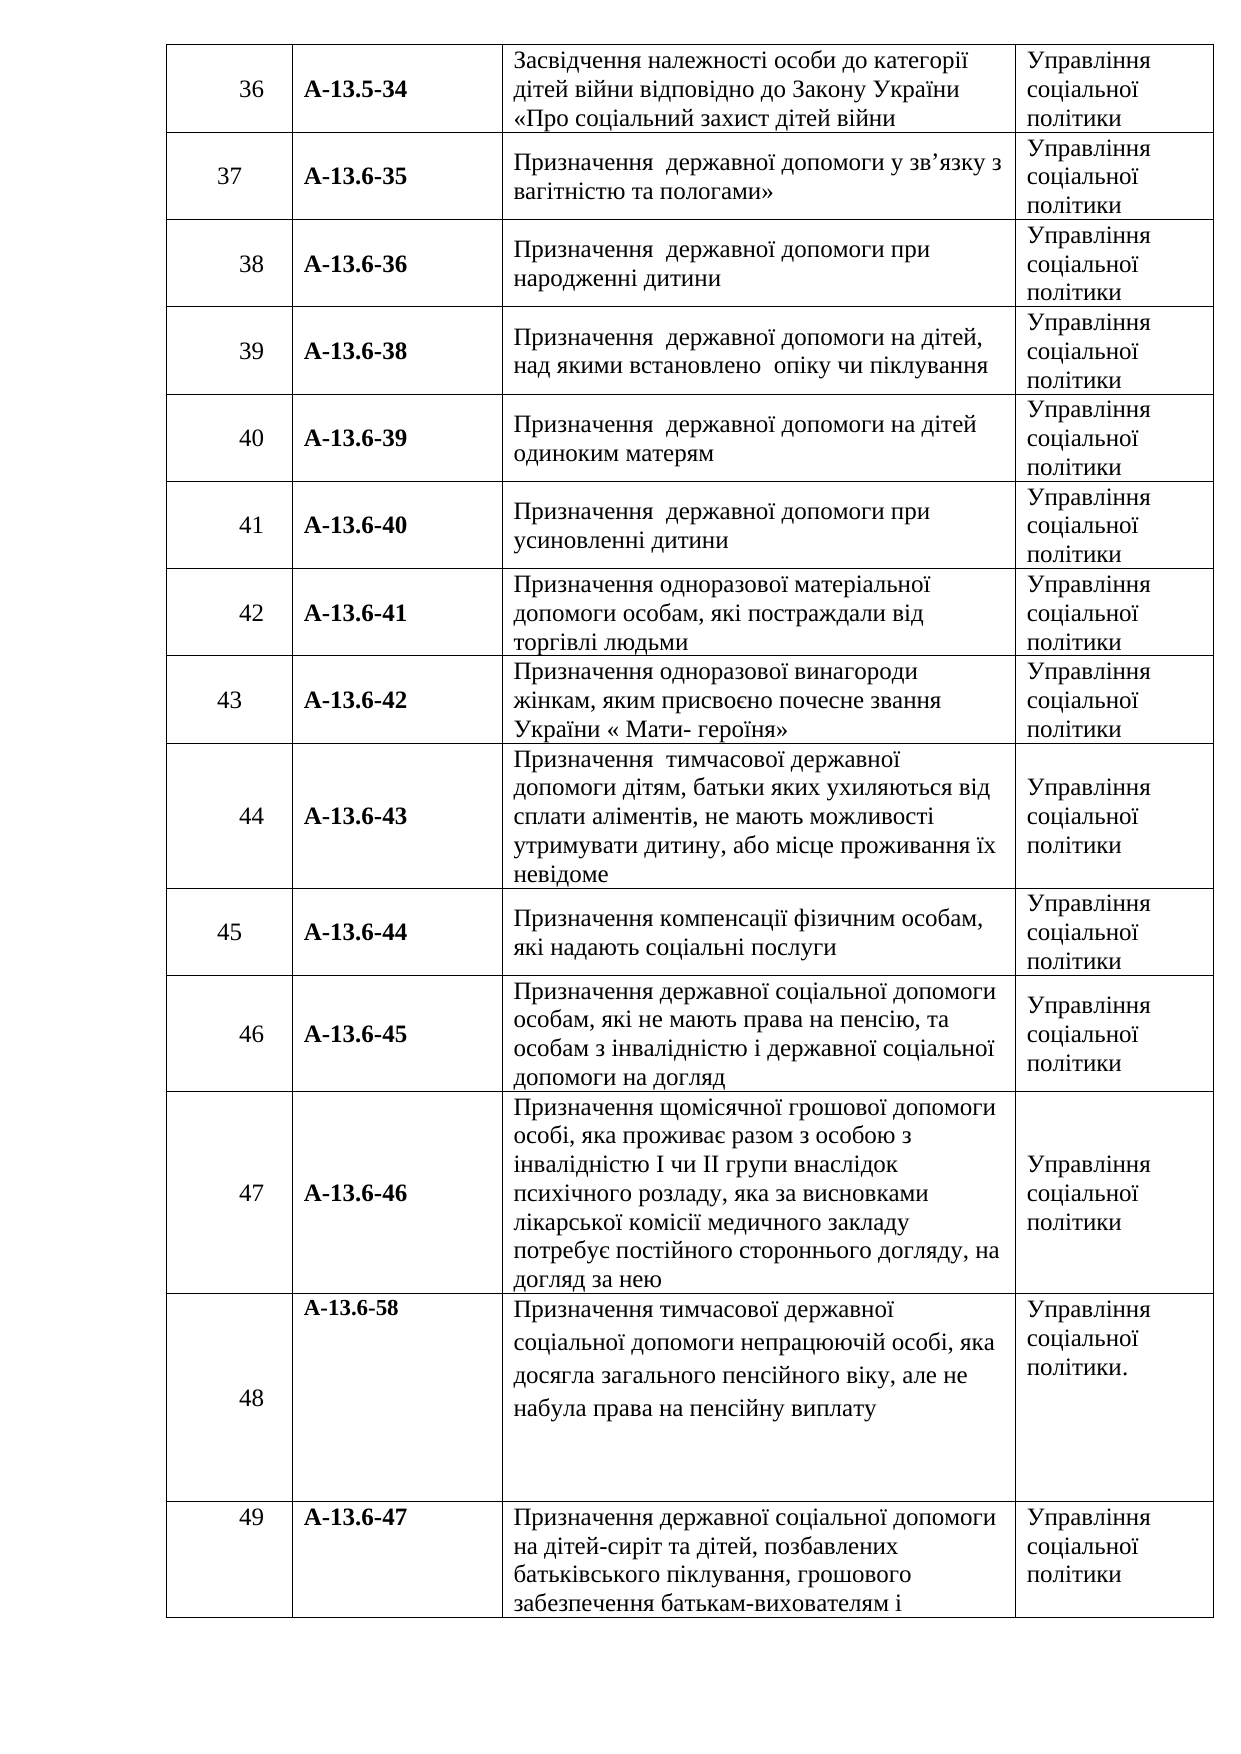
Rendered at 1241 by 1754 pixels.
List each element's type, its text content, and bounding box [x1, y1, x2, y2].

table_cell Призначення державної соціальної допомоги особам, які не мають права на пенсію, та особам з інвалідністю і державної соціальної допомоги на догляд [503, 976, 1015, 1091]
table_cell Управління соціальної політики [1016, 307, 1213, 393]
table_cell 39 [167, 307, 292, 393]
table_cell Призначення компенсації фізичним особам, які надають соціальні послуги [503, 889, 1015, 975]
table_cell А-13.6-45 [293, 976, 502, 1091]
table_cell А-13.6-58 [293, 1294, 502, 1501]
table_cell Управління соціальної політики [1016, 569, 1213, 655]
table_cell А-13.6-35 [293, 133, 502, 219]
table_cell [1016, 133, 1213, 219]
table_cell 38 [167, 220, 292, 306]
table_cell Управління соціальної політики [1016, 889, 1213, 975]
table_cell Управління соціальної політики [1016, 395, 1213, 481]
table_cell Призначення тимчасової державної соціальної допомоги непрацюючій особі, яка досягла загального пенсійного віку, але не набула права на пенсійну виплату [503, 1294, 1015, 1501]
table_cell 41 [167, 482, 292, 568]
table_cell А-13.6-36 [293, 220, 502, 306]
table_cell Призначення одноразової винагороди жінкам, яким присвоєно почесне звання України « Мати- героїня» [503, 656, 1015, 743]
table_cell 36 [167, 45, 292, 132]
table_cell Управління соціальної політики [1016, 744, 1213, 887]
table_cell А-13.6-47 [293, 1502, 502, 1617]
table_cell А-13.6-43 [293, 744, 502, 887]
table_cell 43 [167, 656, 292, 743]
table_cell 44 [167, 744, 292, 887]
table_cell А-13.6-38 [293, 307, 502, 393]
table_cell А-13.6-42 [293, 656, 502, 743]
table_cell Призначення державної допомоги при усиновленні дитини [503, 482, 1015, 568]
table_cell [1016, 1502, 1213, 1617]
table_cell Призначення тимчасової державної допомоги дітям, батьки яких ухиляються від сплати аліментів, не мають можливості утримувати дитину, або місце проживання їх невідоме [503, 744, 1015, 887]
table_cell А-13.6-40 [293, 482, 502, 568]
table_cell 45 [167, 889, 292, 975]
table_cell Призначення одноразової матеріальної допомоги особам, які постраждали від торгівлі людьми [503, 569, 1015, 655]
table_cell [503, 1502, 1015, 1617]
table_cell 47 [167, 1092, 292, 1293]
table_cell 49 [167, 1502, 292, 1617]
table_cell А-13.6-44 [293, 889, 502, 975]
table_cell Призначення державної допомоги у зв’язку з вагітністю та пологами» [503, 133, 1015, 219]
table_cell А-13.6-41 [293, 569, 502, 655]
table_cell 46 [167, 976, 292, 1091]
table_cell Призначення державної допомоги при народженні дитини [503, 220, 1015, 306]
table_cell 37 [167, 133, 292, 219]
table_cell А-13.6-39 [293, 395, 502, 481]
table_cell Призначення державної допомоги на дітей одиноким матерям [503, 395, 1015, 481]
table_cell Управління соціальної політики [1016, 976, 1213, 1091]
table_cell 42 [167, 569, 292, 655]
table_cell 48 [167, 1294, 292, 1501]
table_cell А-13.5-34 [293, 45, 502, 132]
table_cell Управління соціальної політики [1016, 656, 1213, 743]
table_cell Призначення державної допомоги на дітей, над якими встановлено опіку чи піклування [503, 307, 1015, 393]
table_cell 40 [167, 395, 292, 481]
table_cell Управління соціальної політики [1016, 1092, 1213, 1293]
table_cell Управління соціальної політики [1016, 482, 1213, 568]
table_cell Управління соціальної політики. [1016, 1294, 1213, 1501]
table_cell Управління соціальної політики [1016, 220, 1213, 306]
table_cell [1016, 45, 1213, 132]
table_cell Засвідчення належності особи до категорії дітей війни відповідно до Закону України «Про соціальний захист дітей війни [503, 45, 1015, 132]
table_cell Призначення щомісячної грошової допомоги особі, яка проживає разом з особою з інвалідністю І чи ІІ групи внаслідок психічного розладу, яка за висновками лікарської комісії медичного закладу потребує постійного стороннього догляду, на догляд за нею [503, 1092, 1015, 1293]
table_cell А-13.6-46 [293, 1092, 502, 1293]
